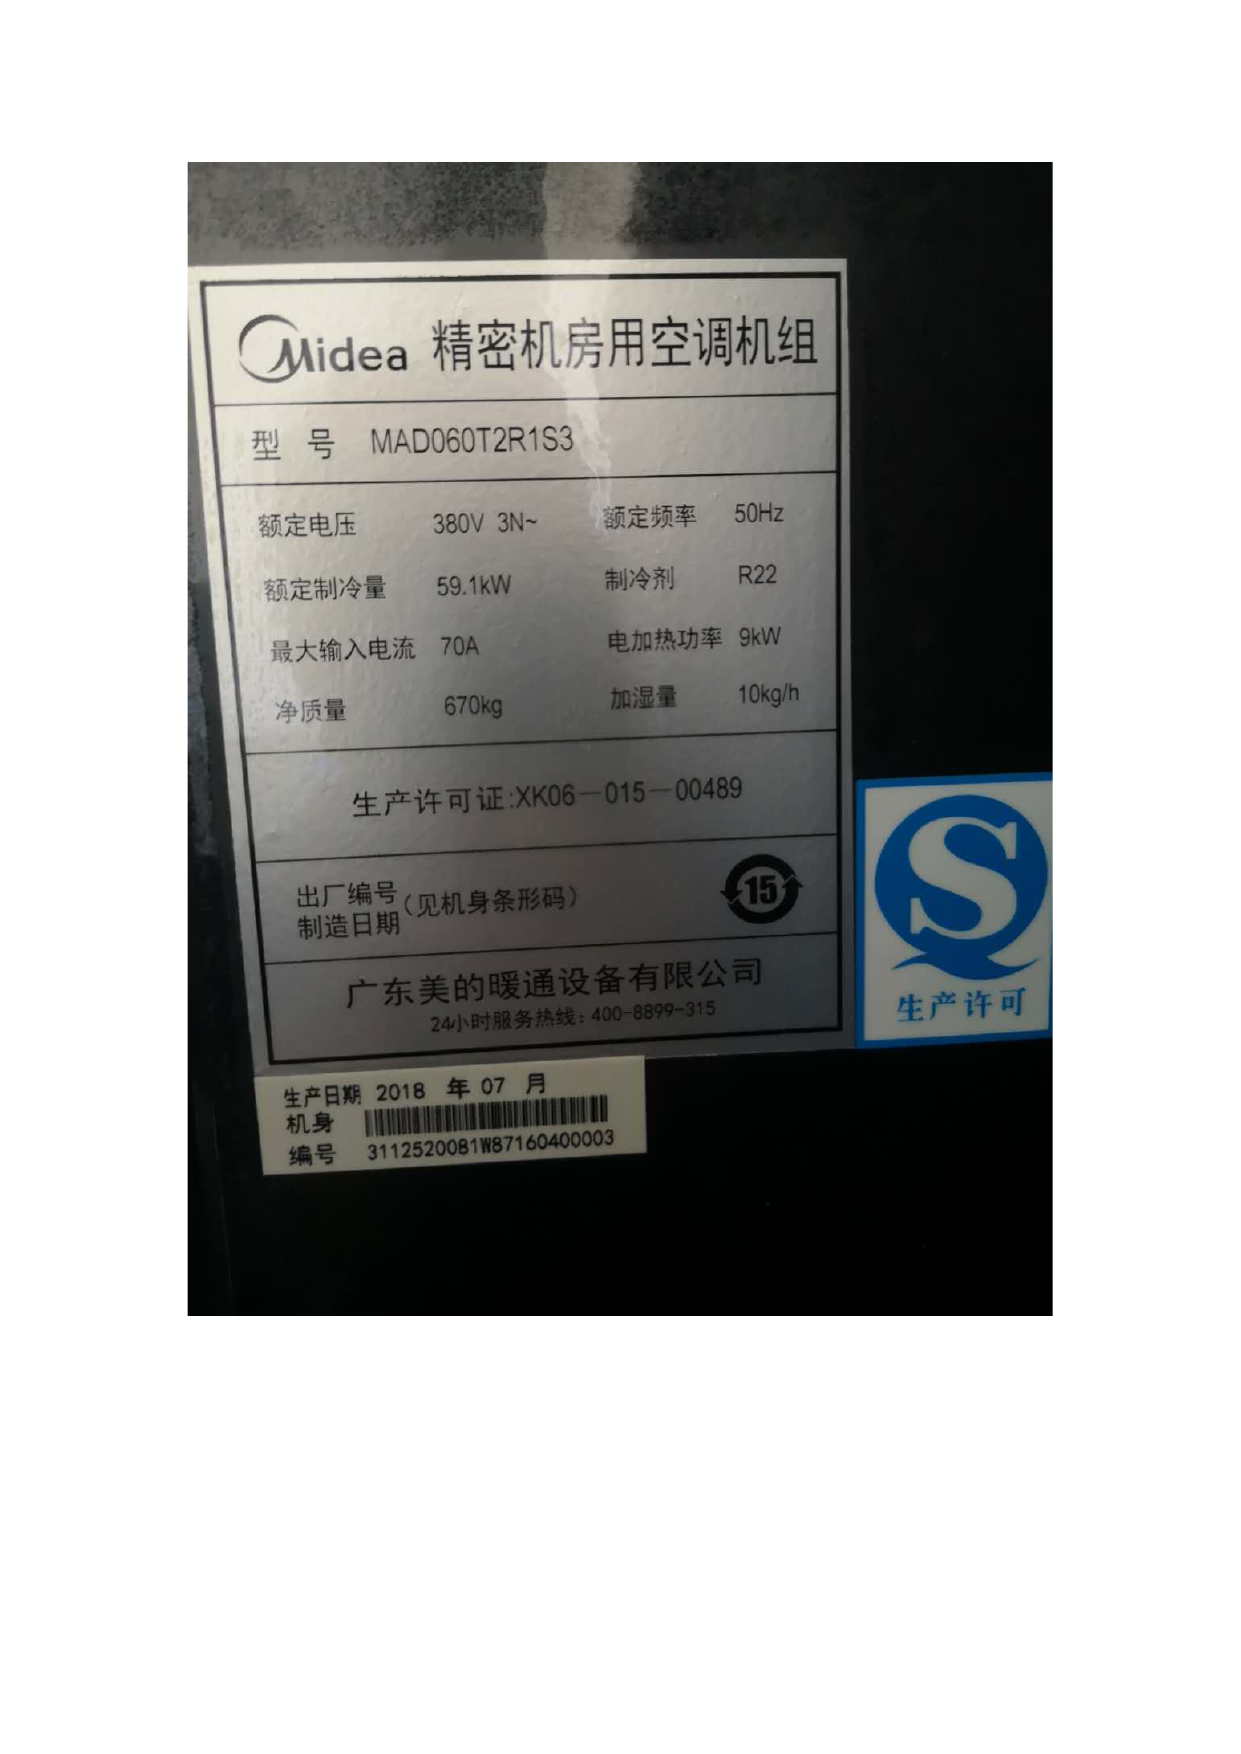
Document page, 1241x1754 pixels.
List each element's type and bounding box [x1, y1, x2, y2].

picture [187, 162, 1053, 1316]
